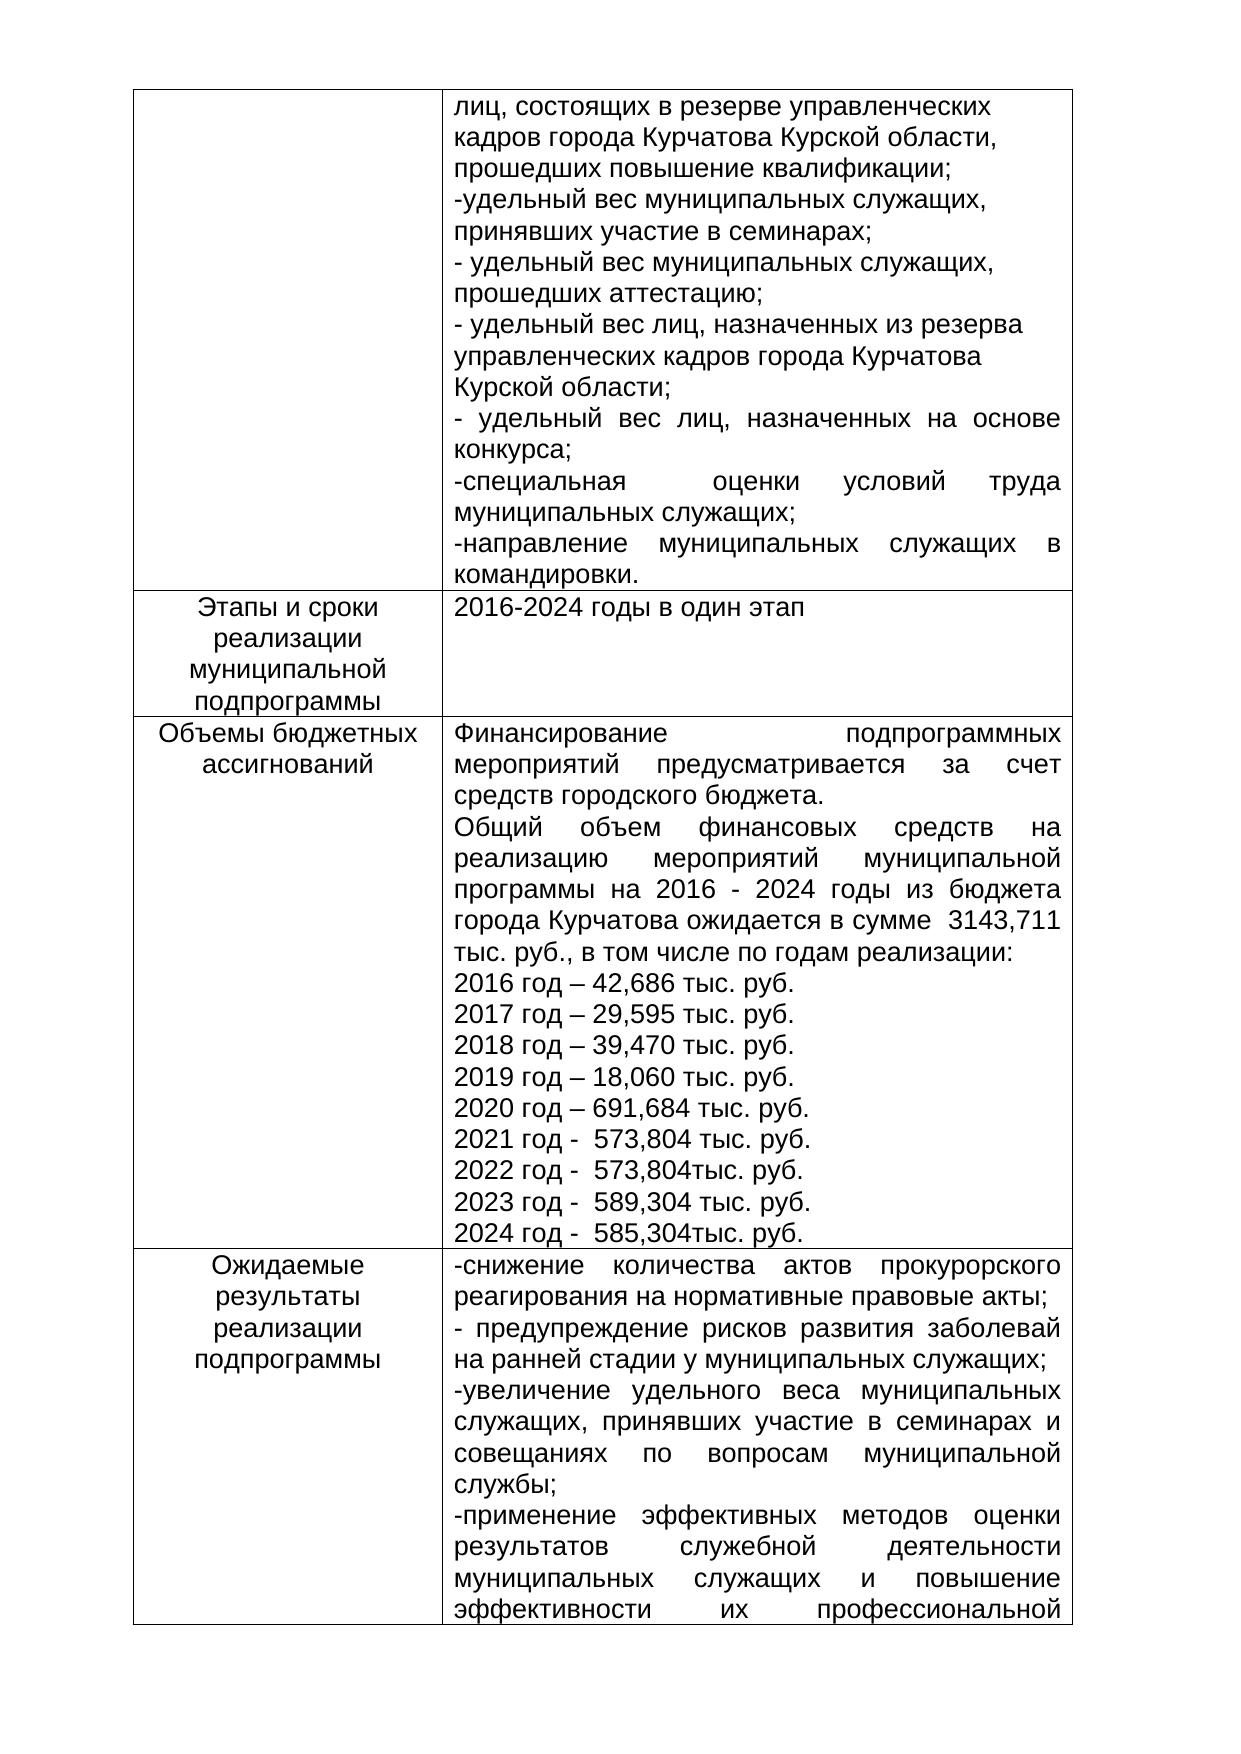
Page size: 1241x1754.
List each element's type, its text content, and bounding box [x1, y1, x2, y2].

table_cell Финансирование подпрограммных мероприятий предусматривается за счет средств городского бюджета. Общий объем финансовых средств на реализацию мероприятий муниципальной программы на 2016 - 2024 годы из бюджета города Курчатова ожидается в сумме 3143,711 тыс. руб., в том числе по годам реализации: 2016 год – 42,686 тыс. руб. 2017 год – 29,595 тыс. руб. 2018 год – 39,470 тыс. руб. 2019 год – 18,060 тыс. руб. 2020 год – 691,684 тыс. руб. 2021 год - 573,804 тыс. руб. 2022 год - 573,804тыс. руб. 2023 год - 589,304 тыс. руб. 2024 год - 585,304тыс. руб. [443, 717, 1072, 1248]
table_cell 2016-2024 годы в один этап [443, 591, 1072, 716]
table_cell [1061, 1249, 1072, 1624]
table_cell Объемы бюджетных ассигнований [134, 717, 442, 1248]
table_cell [134, 1249, 442, 1624]
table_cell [134, 90, 442, 590]
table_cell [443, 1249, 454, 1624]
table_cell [443, 90, 1072, 590]
